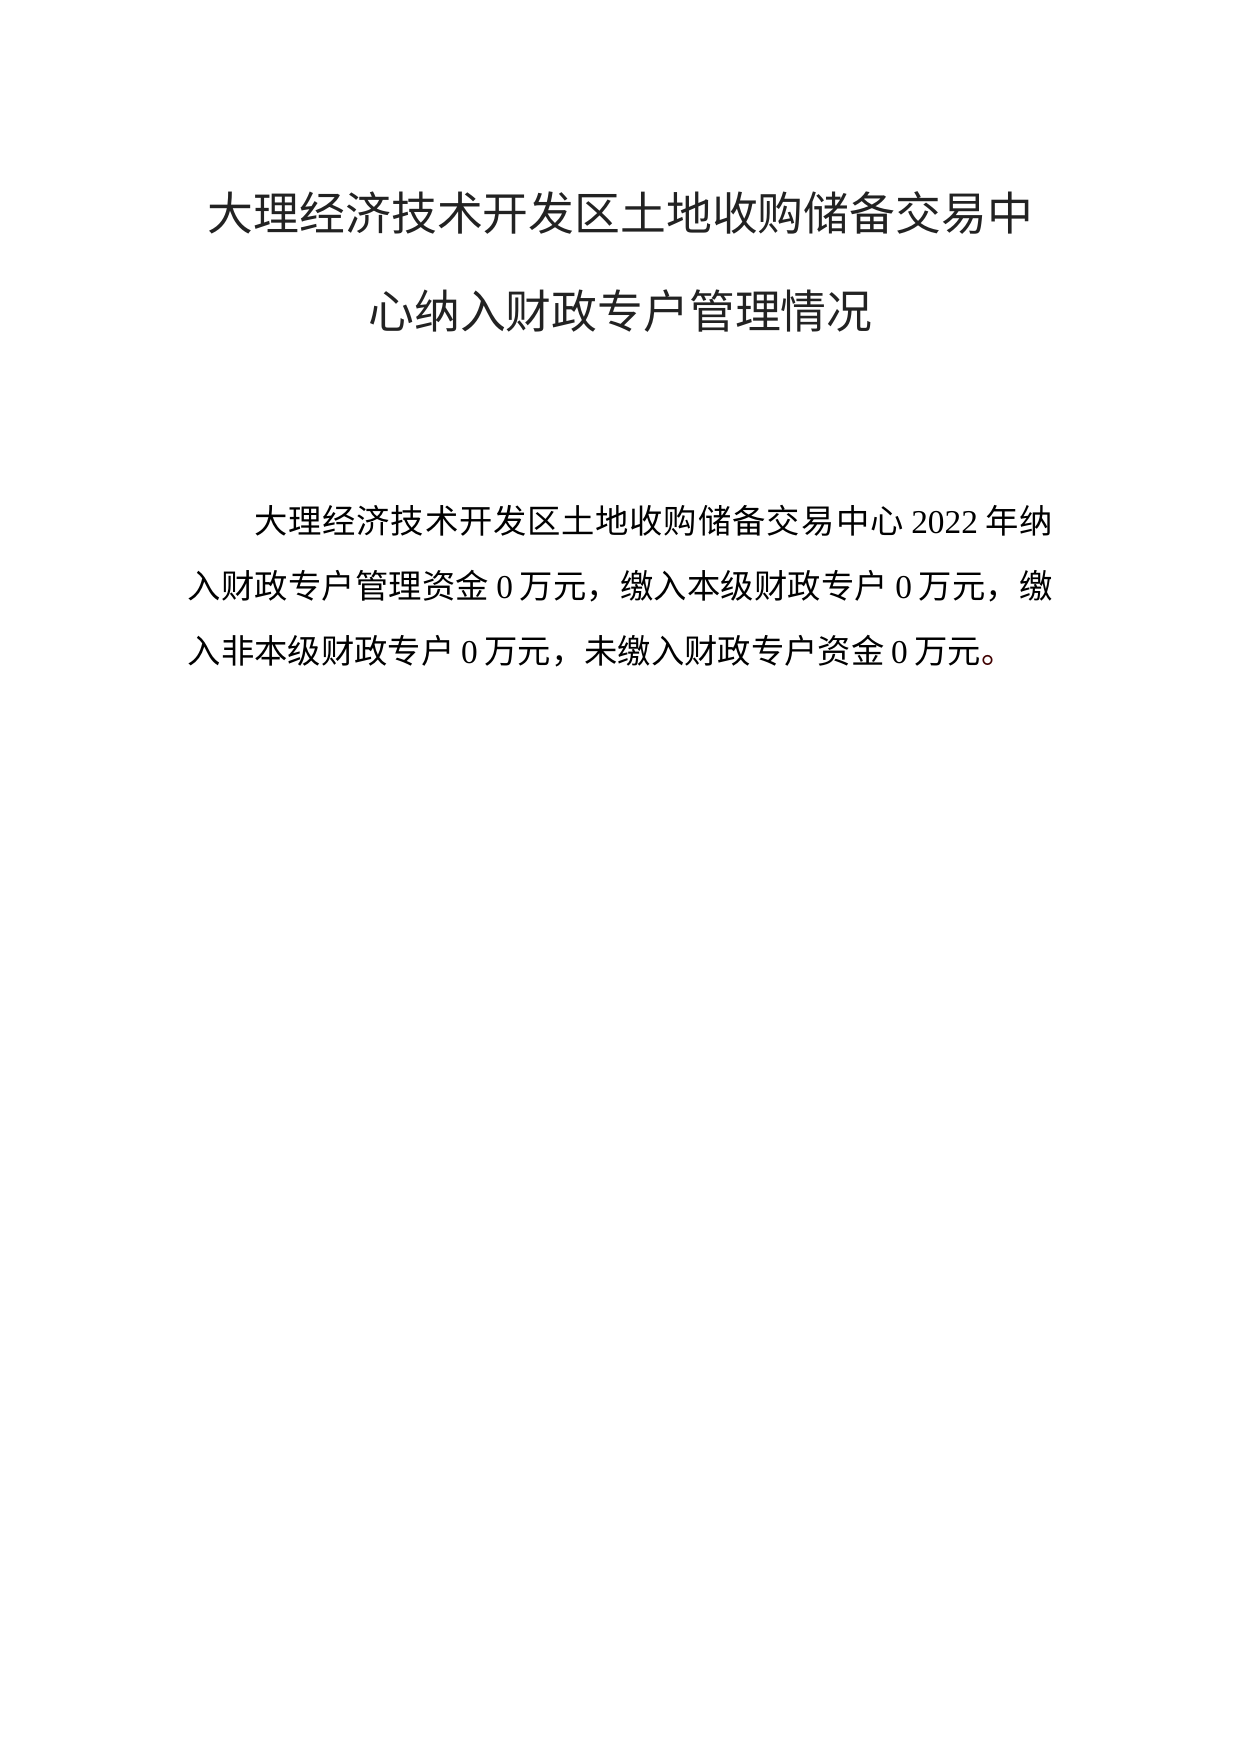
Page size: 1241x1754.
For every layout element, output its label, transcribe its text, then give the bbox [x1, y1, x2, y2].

text 大理经济技术开发区土地收购储备交易中心2022年纳入财政专户管理资金0万元，缴入本级财政专户0万元，缴入非本级财政专户0万元，未缴入财政专户资金0万元。 [187, 487, 1053, 682]
text 大理经济技术开发区土地收购储备交易中心纳入财政专户管理情况 [187, 162, 1053, 357]
